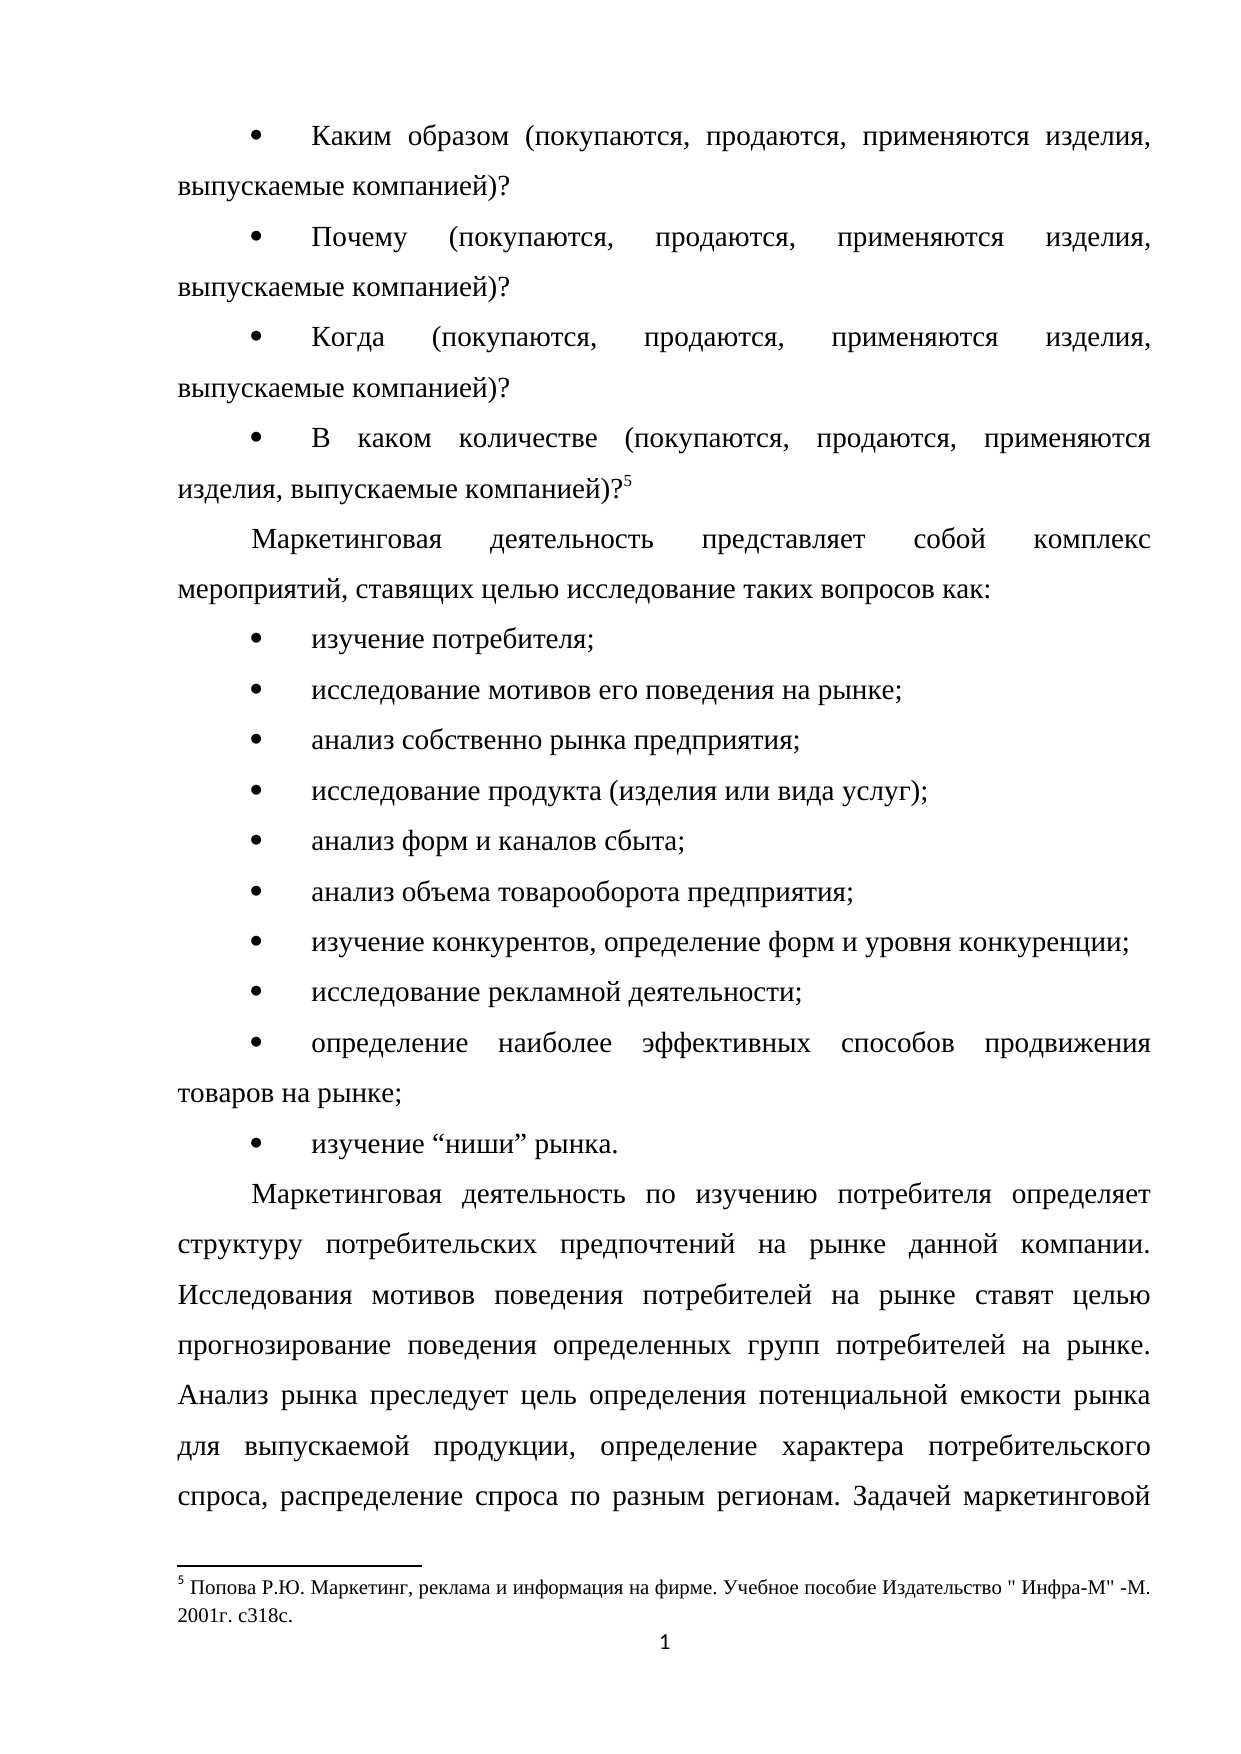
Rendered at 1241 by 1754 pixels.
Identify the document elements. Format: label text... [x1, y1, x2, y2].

text Маркетинговая деятельность представляет собой комплекс мероприятий, ставящих целью исследование таких вопросов как: [177, 521, 1152, 605]
list анализ форм и каналов сбыта; [177, 823, 1152, 857]
list изучение “ниши” рынка. [177, 1126, 1152, 1159]
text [177, 1176, 1152, 1512]
list изучение конкурентов, определение форм и уровня конкуренции; [177, 924, 1152, 958]
list исследование мотивов его поведения на рынке; [177, 672, 1152, 706]
list Когда (покупаются, продаются, применяются изделия, выпускаемые компанией)? [177, 319, 1152, 403]
list исследование рекламной деятельности; [177, 974, 1152, 1008]
list изучение потребителя; [177, 622, 1152, 655]
list Почему (покупаются, продаются, применяются изделия, выпускаемые компанией)? [177, 219, 1152, 303]
list анализ собственно рынка предприятия; [177, 722, 1152, 756]
list анализ объема товарооборота предприятия; [177, 874, 1152, 907]
list В каком количестве (покупаются, продаются, применяются изделия, выпускаемые компанией)? [177, 420, 1152, 504]
list исследование продукта (изделия или вида услуг); [177, 773, 1152, 807]
list определение наиболее эффективных способов продвижения товаров на рынке; [177, 1025, 1152, 1109]
list Каким образом (покупаются, продаются, применяются изделия, выпускаемые компанией)? [177, 118, 1152, 202]
